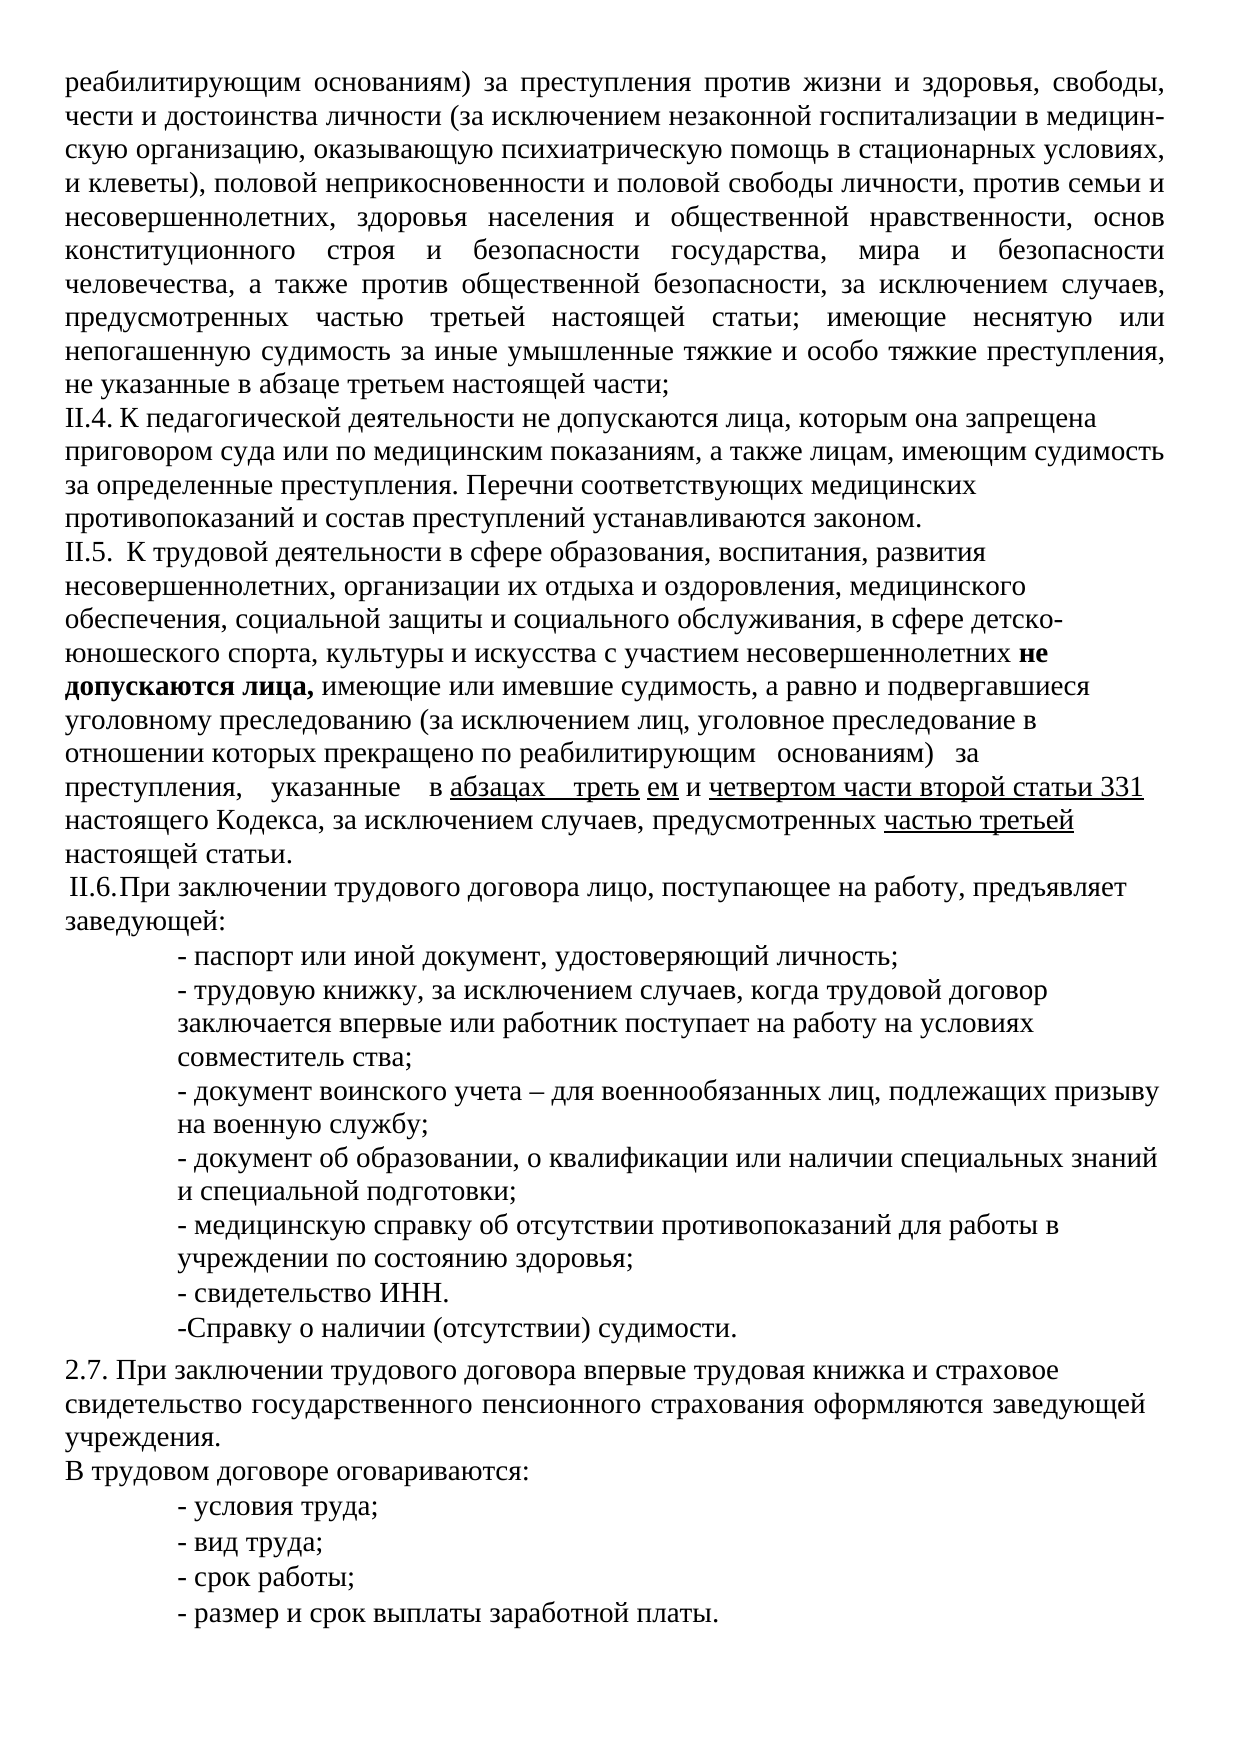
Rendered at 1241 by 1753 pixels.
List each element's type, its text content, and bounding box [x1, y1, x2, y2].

text - условия труда; [177, 1487, 1178, 1522]
text - вид труда; [177, 1522, 1178, 1558]
text -Справку о наличии (отсутствии) судимости. [177, 1309, 1178, 1345]
text - паспорт или иной документ, удостоверяющий личность; [177, 937, 1178, 972]
text - медицинскую справку об отсутствии противопоказаний для работы в учреждении по состоянию здоровья; [177, 1207, 1165, 1274]
list К трудовой деятельности в сфере образования, воспитания, развития несовершеннолетних, организации их отдыха и оздоровления, медицинского обеспечения, социальной защиты и социального обслуживания, в сфере детско-юношеского спорта, культуры и искусства с участием несовершеннолетних не допускаются лица, имеющие или имевшие судимость, а равно и подвергавшиеся уголовному преследованию (за исключением лиц, уголовное преследование в отношении которых прекращено по реабилитирующим основаниям) за преступления, указанные в абзацах треть ем и четвертом части второй статьи 331 настоящего Кодекса, за исключением случаев, предусмотренных частью третьей настоящей статьи. [64, 534, 1166, 869]
text - свидетельство ИНН. [177, 1274, 1178, 1309]
text - срок работы; [177, 1558, 1178, 1594]
text 2.7. При заключении трудового договора впервые трудовая книжка и страховое свидетельство государственного пенсионного страхования оформляются заведующей учреждения. [64, 1353, 1178, 1453]
text В трудовом договоре оговариваются: [64, 1453, 1178, 1487]
text - документ об образовании, о квалификации или наличии специальных знаний и специальной подготовки; [177, 1140, 1164, 1207]
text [64, 64, 1166, 400]
text - трудовую книжку, за исключением случаев, когда трудовой договор заключается впервые или работник поступает на работу на условиях совместитель ства; [177, 972, 1166, 1073]
list К педагогической деятельности не допускаются лица, которым она запрещена приговором суда или по медицинским показаниям, а также лицам, имеющим судимость за определенные преступления. Перечни соответствующих медицинских противопоказаний и состав преступлений устанавливаются законом. [64, 400, 1166, 534]
list При заключении трудового договора лицо, поступающее на работу, предъявляет заведующей: [64, 869, 1166, 937]
text - размер и срок выплаты заработной платы. [177, 1594, 1178, 1629]
text - документ воинского учета – для военнообязанных лиц, подлежащих призыву на военную службу; [177, 1073, 1166, 1140]
